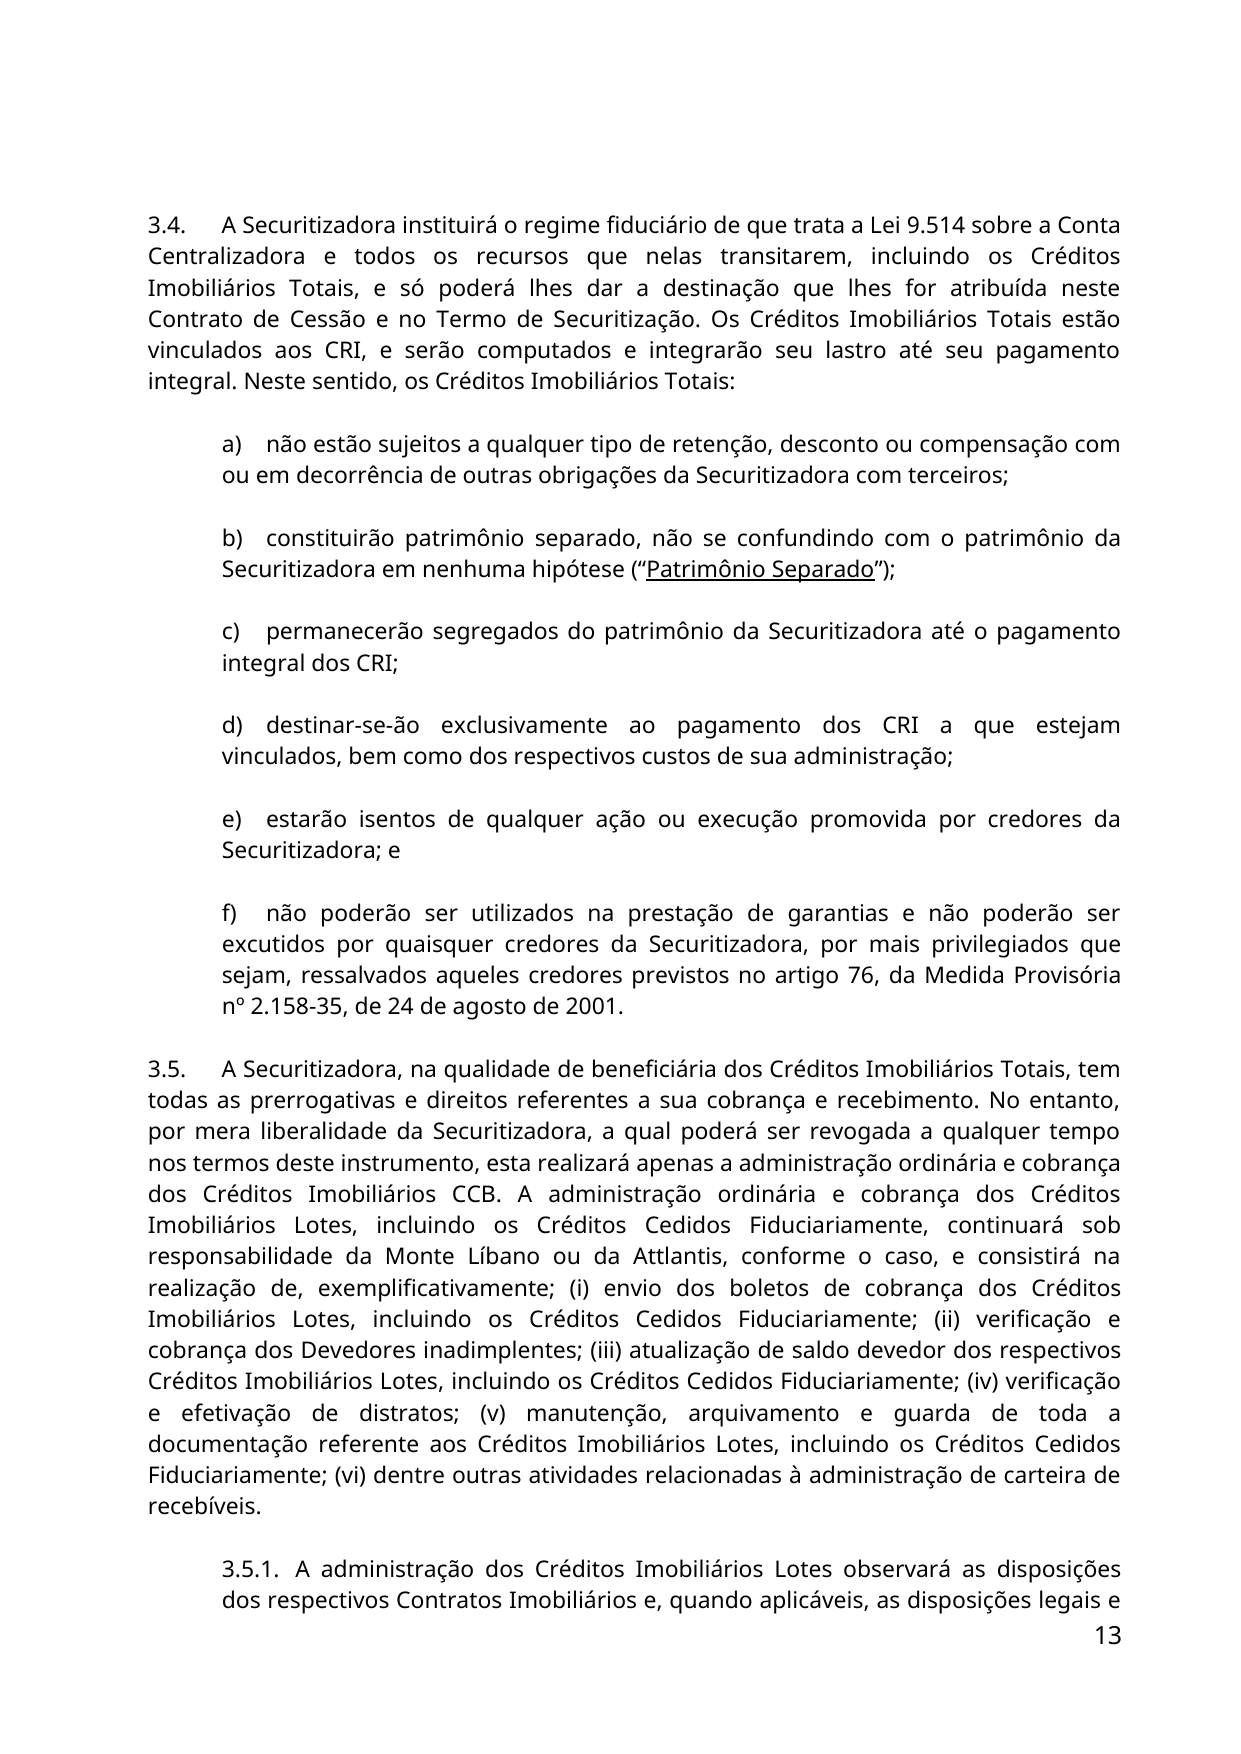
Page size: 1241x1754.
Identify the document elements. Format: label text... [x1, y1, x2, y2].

list destinar-se-ão exclusivamente ao pagamento dos CRI a que estejam vinculados, bem como dos respectivos custos de sua administração; [222, 708, 1122, 771]
list não poderão ser utilizados na prestação de garantias e não poderão ser excutidos por quaisquer credores da Securitizadora, por mais privilegiados que sejam, ressalvados aqueles credores previstos no artigo 76, da Medida Provisória nº 2.158-35, de 24 de agosto de 2001. [222, 896, 1122, 1021]
list não estão sujeitos a qualquer tipo de retenção, desconto ou compensação com ou em decorrência de outras obrigações da Securitizadora com terceiros; [222, 427, 1122, 490]
list estarão isentos de qualquer ação ou execução promovida por credores da Securitizadora; e [222, 802, 1122, 865]
list permanecerão segregados do patrimônio da Securitizadora até o pagamento integral dos CRI; [222, 615, 1122, 677]
list A Securitizadora, na qualidade de beneficiária dos Créditos Imobiliários Totais, tem todas as prerrogativas e direitos referentes a sua cobrança e recebimento. No entanto, por mera liberalidade da Securitizadora, a qual poderá ser revogada a qualquer tempo nos termos deste instrumento, esta realizará apenas a administração ordinária e cobrança dos Créditos Imobiliários CCB. A administração ordinária e cobrança dos Créditos Imobiliários Lotes, incluindo os Créditos Cedidos Fiduciariamente, continuará sob responsabilidade da Monte Líbano ou da Attlantis, conforme o caso, e consistirá na realização de, exemplificativamente; (i) envio dos boletos de cobrança dos Créditos Imobiliários Lotes, incluindo os Créditos Cedidos Fiduciariamente; (ii) verificação e cobrança dos Devedores inadimplentes; (iii) atualização de saldo devedor dos respectivos Créditos Imobiliários Lotes, incluindo os Créditos Cedidos Fiduciariamente; (iv) verificação e efetivação de distratos; (v) manutenção, arquivamento e guarda de toda a documentação referente aos Créditos Imobiliários Lotes, incluindo os Créditos Cedidos Fiduciariamente; (vi) dentre outras atividades relacionadas à administração de carteira de recebíveis. [148, 1052, 1122, 1521]
list A Securitizadora instituirá o regime fiduciário de que trata a Lei 9.514 sobre a Conta Centralizadora e todos os recursos que nelas transitarem, incluindo os Créditos Imobiliários Totais, e só poderá lhes dar a destinação que lhes for atribuída neste Contrato de Cessão e no Termo de Securitização. Os Créditos Imobiliários Totais estão vinculados aos CRI, e serão computados e integrarão seu lastro até seu pagamento integral. Neste sentido, os Créditos Imobiliários Totais: [148, 208, 1122, 396]
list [222, 1552, 1122, 1615]
list constituirão patrimônio separado, não se confundindo com o patrimônio da Securitizadora em nenhuma hipótese (“Patrimônio Separado”); [222, 521, 1122, 583]
